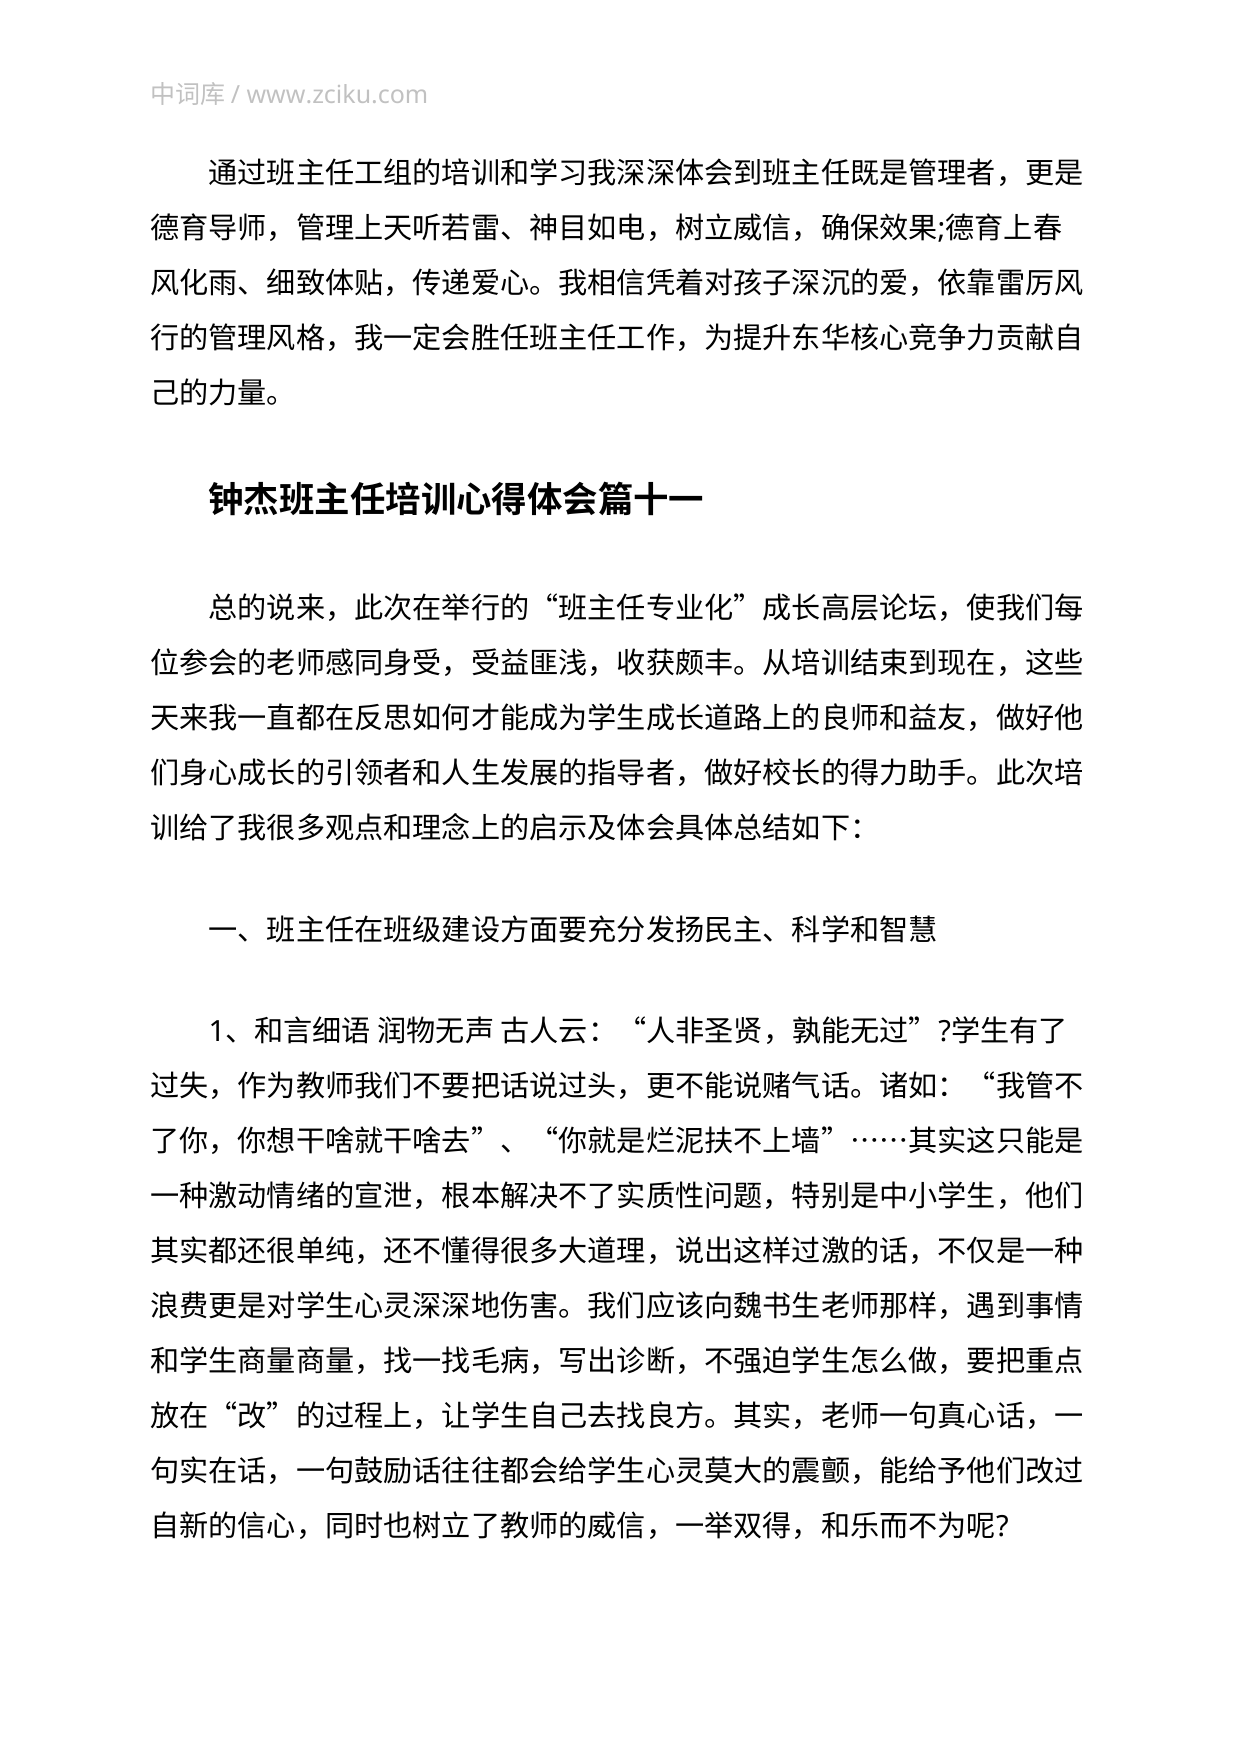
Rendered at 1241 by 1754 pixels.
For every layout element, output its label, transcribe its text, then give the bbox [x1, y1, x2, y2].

text 一、班主任在班级建设方面要充分发扬民主、科学和智慧 [150, 906, 1090, 948]
text 通过班主任工组的培训和学习我深深体会到班主任既是管理者，更是德育导师，管理上天听若雷、神目如电，树立威信，确保效果;德育上春风化雨、细致体贴，传递爱心。我相信凭着对孩子深沉的爱，依靠雷厉风行的管理风格，我一定会胜任班主任工作，为提升东华核心竞争力贡献自己的力量。 [150, 150, 1090, 412]
text 钟杰班主任培训心得体会篇十一 [150, 471, 1090, 523]
text 1、和言细语 润物无声 古人云：“人非圣贤，孰能无过”?学生有了过失，作为教师我们不要把话说过头，更不能说赌气话。诸如：“我管不了你，你想干啥就干啥去”、“你就是烂泥扶不上墙”……其实这只能是一种激动情绪的宣泄，根本解决不了实质性问题，特别是中小学生，他们其实都还很单纯，还不懂得很多大道理，说出这样过激的话，不仅是一种浪费更是对学生心灵深深地伤害。我们应该向魏书生老师那样，遇到事情和学生商量商量，找一找毛病，写出诊断，不强迫学生怎么做，要把重点放在“改”的过程上，让学生自己去找良方。其实，老师一句真心话，一句实在话，一句鼓励话往往都会给学生心灵莫大的震颤，能给予他们改过自新的信心，同时也树立了教师的威信，一举双得，和乐而不为呢? [150, 1008, 1090, 1544]
text 总的说来，此次在举行的“班主任专业化”成长高层论坛，使我们每位参会的老师感同身受，受益匪浅，收获颇丰。从培训结束到现在，这些天来我一直都在反思如何才能成为学生成长道路上的良师和益友，做好他们身心成长的引领者和人生发展的指导者，做好校长的得力助手。此次培训给了我很多观点和理念上的启示及体会具体总结如下： [150, 585, 1090, 847]
